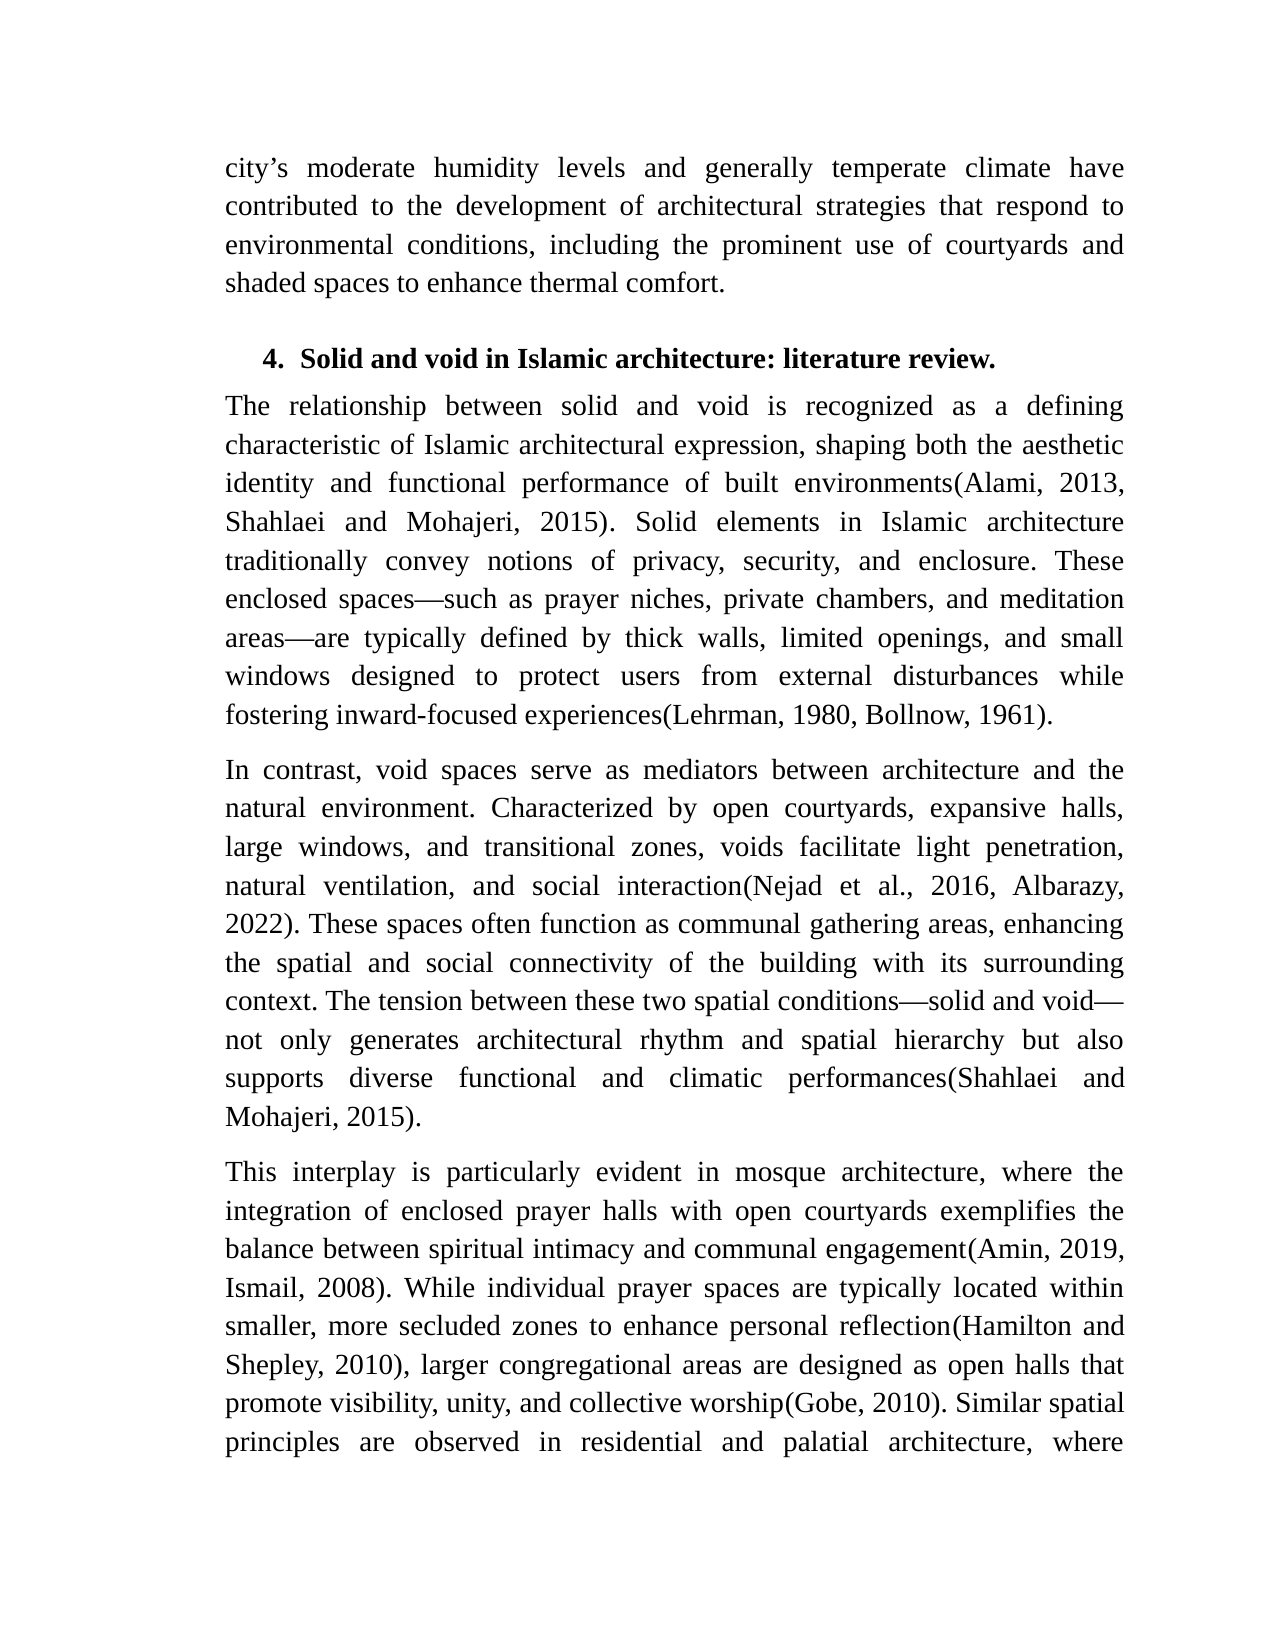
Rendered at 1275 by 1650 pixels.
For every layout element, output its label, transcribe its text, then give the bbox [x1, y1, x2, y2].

subtitle Solid and void in Islamic architecture: literature review. [262, 342, 1125, 375]
text In contrast, void spaces serve as mediators between architecture and the natural environment. Characterized by open courtyards, expansive halls, large windows, and transitional zones, voids facilitate light penetration, natural ventilation, and social interaction(Nejad et al., 2016, Albarazy, 2022). These spaces often function as communal gathering areas, enhancing the spatial and social connectivity of the building with its surrounding context. The tension between these two spatial conditions—solid and void—not only generates architectural rhythm and spatial hierarchy but also supports diverse functional and climatic performances(Shahlaei and Mohajeri, 2015). [225, 752, 1125, 1132]
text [225, 1154, 1125, 1457]
text The relationship between solid and void is recognized as a defining characteristic of Islamic architectural expression, shaping both the aesthetic identity and functional performance of built environments(Alami, 2013, Shahlaei and Mohajeri, 2015). Solid elements in Islamic architecture traditionally convey notions of privacy, security, and enclosure. These enclosed spaces—such as prayer niches, private chambers, and meditation areas—are typically defined by thick walls, limited openings, and small windows designed to protect users from external disturbances while fostering inward-focused experiences(Lehrman, 1980, Bollnow, 1961). [225, 388, 1125, 730]
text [225, 150, 1125, 299]
